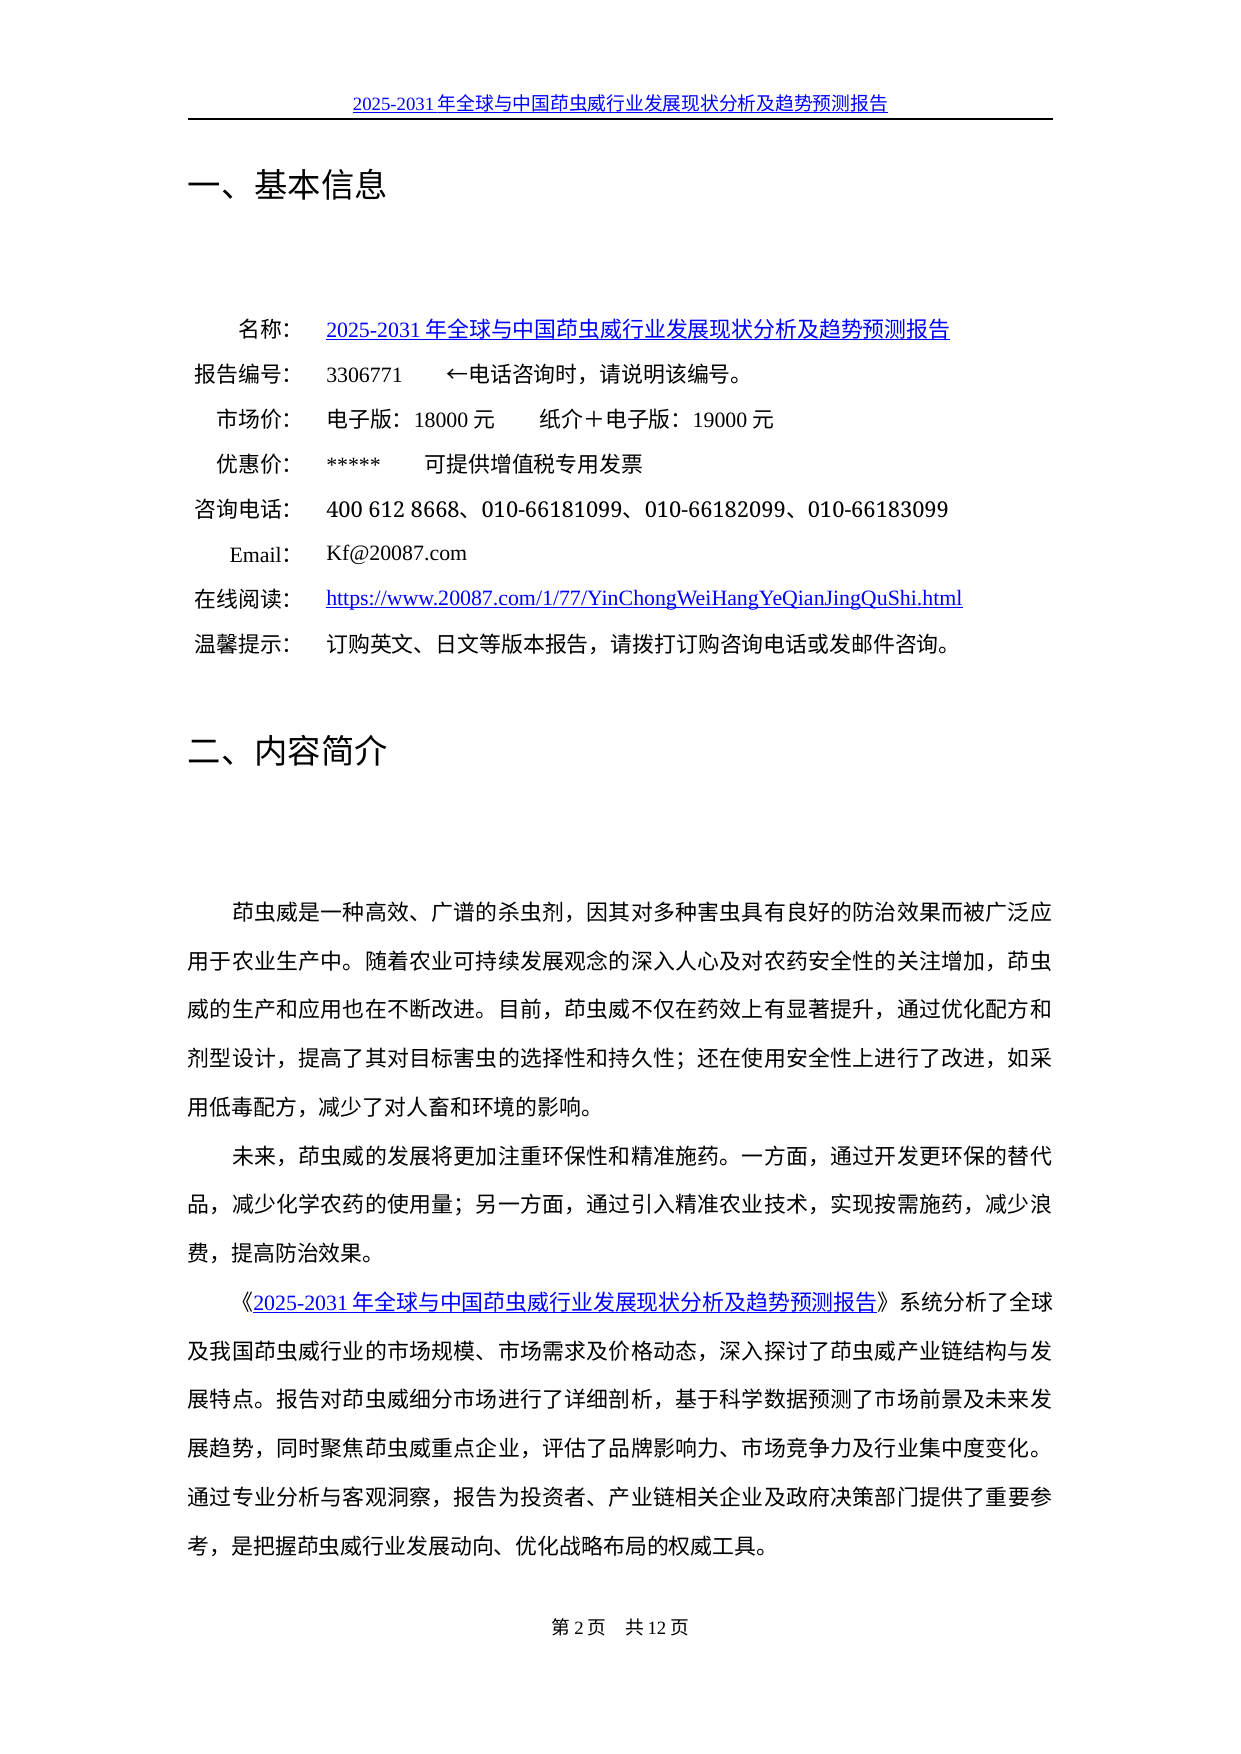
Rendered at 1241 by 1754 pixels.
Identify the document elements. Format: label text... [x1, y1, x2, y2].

table_cell 温馨提示： [167, 627, 315, 672]
table_cell 市场价： [167, 402, 315, 447]
table_cell Email： [167, 537, 315, 582]
table_cell 订购英文、日文等版本报告，请拨打订购咨询电话或发邮件咨询。 [315, 627, 1073, 672]
table_cell 电子版：18000 元 纸介＋电子版：19000 元 [315, 402, 1073, 447]
table_cell 优惠价： [167, 447, 315, 492]
table_cell 400 612 8668、010-66181099、010-66182099、010-66183099 [315, 492, 1073, 537]
table_cell ***** 可提供增值税专用发票 [315, 447, 1073, 492]
title 二、内容简介 [187, 717, 1053, 782]
table_cell 咨询电话： [167, 492, 315, 537]
table_cell Kf@20087.com [315, 537, 1073, 582]
table_cell [315, 582, 1073, 627]
table_cell 3306771 ←电话咨询时，请说明该编号。 [315, 357, 1073, 402]
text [187, 894, 1053, 1561]
title 一、基本信息 [187, 150, 1053, 215]
table_cell 在线阅读： [167, 582, 315, 627]
table_header 2025-2031年全球与中国茚虫威行业发展现状分析及趋势预测报告 [315, 312, 1073, 357]
table_cell 报告编号： [167, 357, 315, 402]
table_header 名称： [167, 312, 315, 357]
